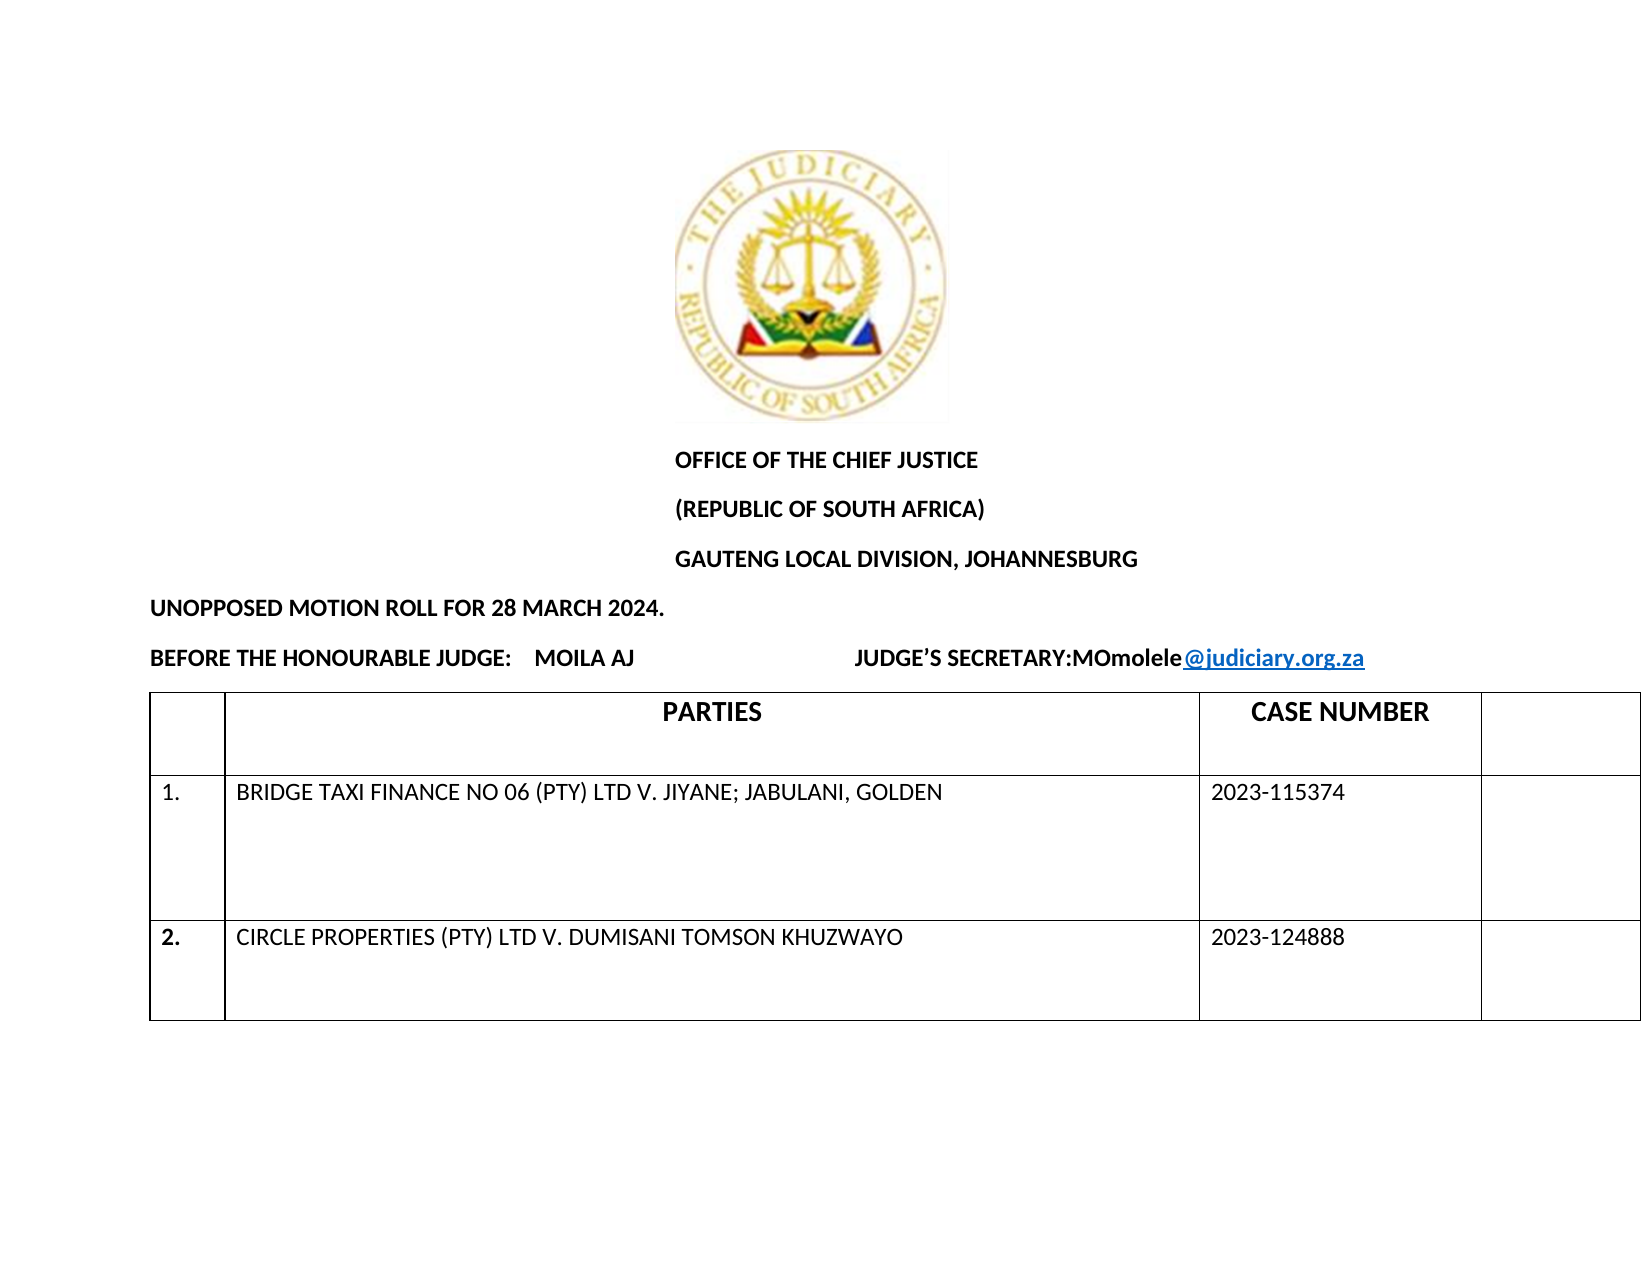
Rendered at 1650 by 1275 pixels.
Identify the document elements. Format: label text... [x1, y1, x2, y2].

table_cell BRIDGE TAXI FINANCE NO 06 (PTY) LTD V. JIYANE; JABULANI, GOLDEN [226, 776, 1199, 919]
table_cell 2023-124888 [1200, 921, 1481, 1020]
table_header PARTIES [226, 693, 1199, 775]
table_cell [1482, 921, 1640, 1020]
text (REPUBLIC OF SOUTH AFRICA) [286, 493, 1500, 524]
table_cell 2023-115374 [1200, 776, 1481, 919]
text UNOPPOSED MOTION ROLL FOR 28 MARCH 2024. [150, 593, 1500, 623]
text BEFORE THE HONOURABLE JUDGE: MOILA AJ JUDGE’S SECRETARY:MOmolele@judiciary.org.za [150, 642, 1500, 673]
table_cell 2. [151, 921, 224, 1020]
table_header [1482, 693, 1640, 775]
table_cell CIRCLE PROPERTIES (PTY) LTD V. DUMISANI TOMSON KHUZWAYO [226, 921, 1199, 1020]
text GAUTENG LOCAL DIVISION, JOHANNESBURG [150, 543, 1500, 573]
table_cell 1. [151, 776, 224, 919]
picture [675, 150, 951, 425]
table_cell [1482, 776, 1640, 919]
text OFFICE OF THE CHIEF JUSTICE [150, 444, 1500, 474]
table_header [151, 693, 224, 775]
table_header CASE NUMBER [1200, 693, 1481, 775]
